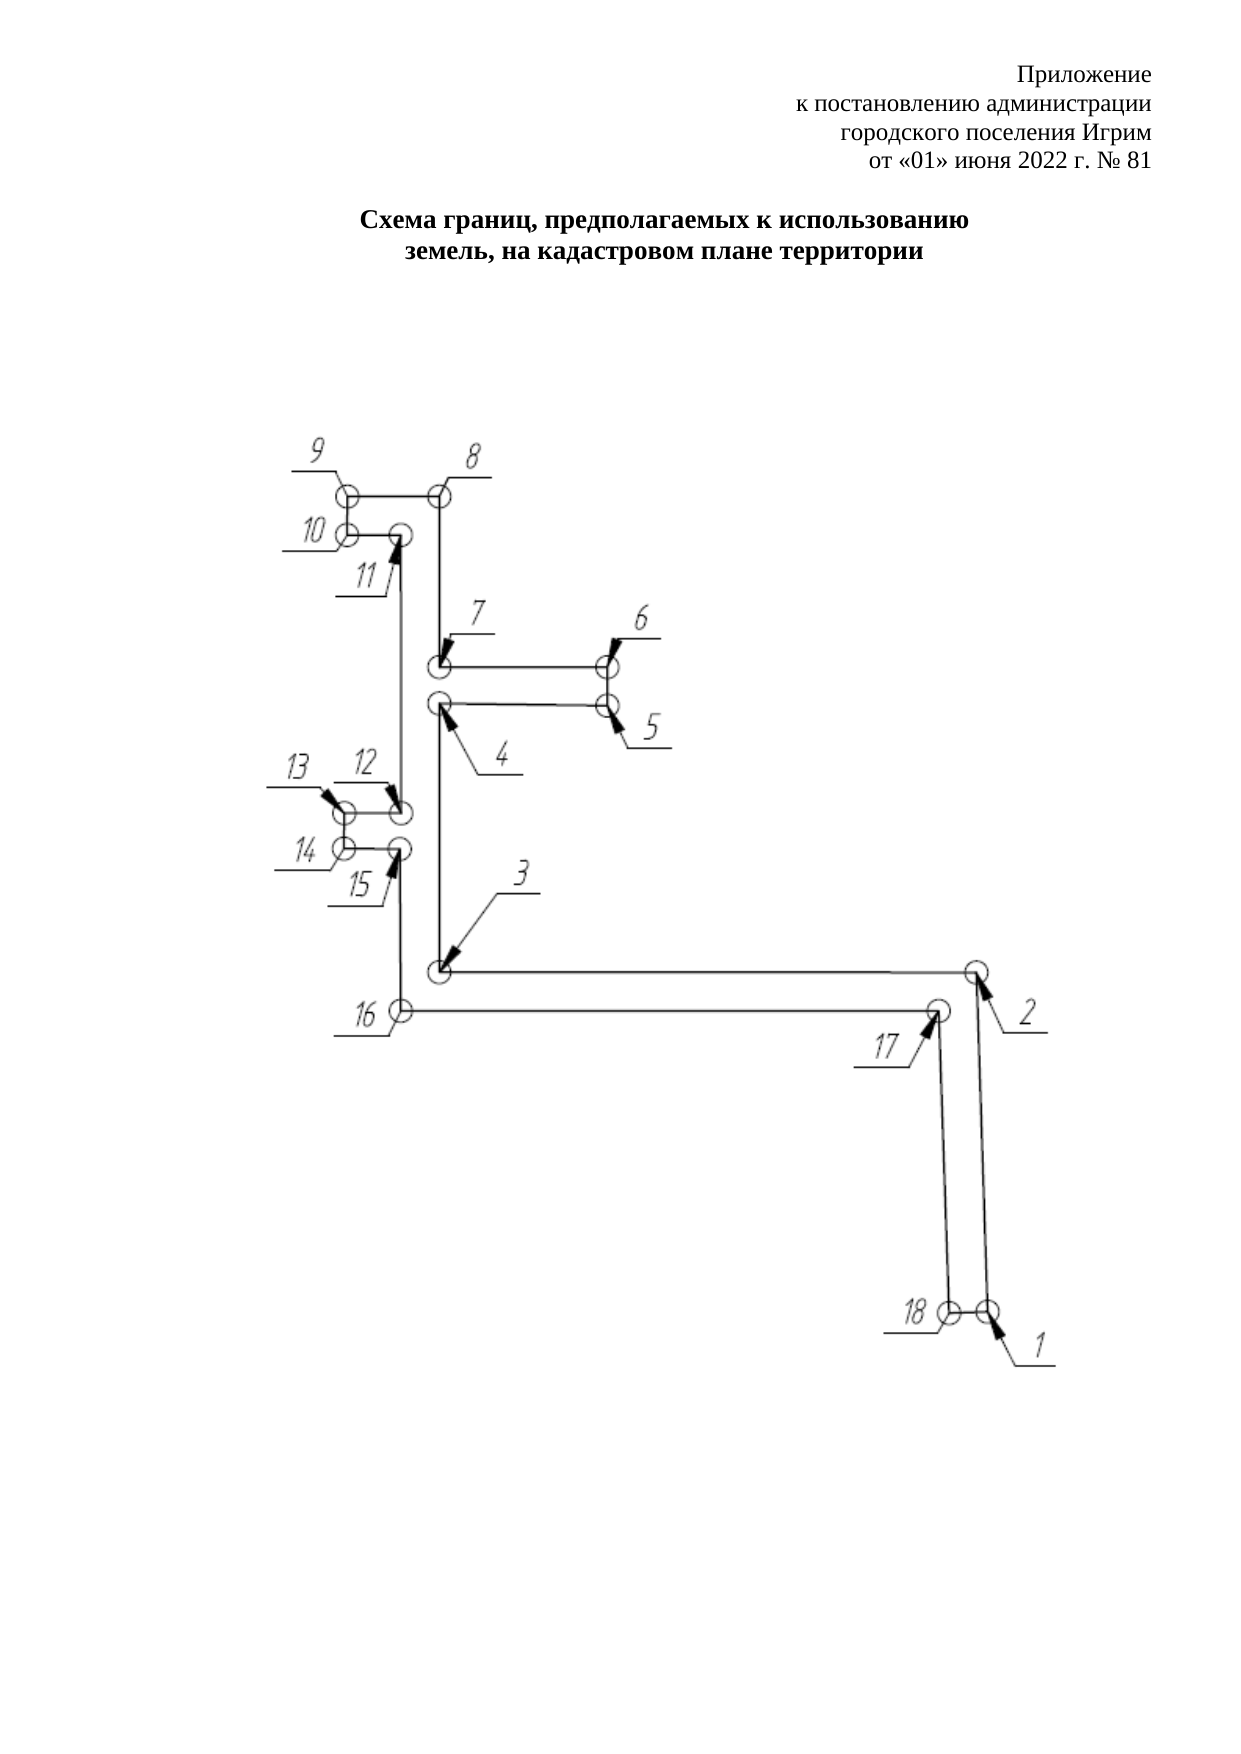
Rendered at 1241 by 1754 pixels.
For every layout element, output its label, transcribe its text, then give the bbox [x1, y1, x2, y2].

text к постановлению администрации [177, 88, 1152, 117]
text городского поселения Игрим [177, 117, 1152, 145]
text Схема границ, предполагаемых к использованию [177, 203, 1152, 234]
picture [262, 327, 1067, 1378]
text земель, на кадастровом плане территории [177, 234, 1152, 265]
text от «01» июня 2022 г. № 81 [177, 145, 1152, 174]
text Приложение [177, 59, 1152, 88]
